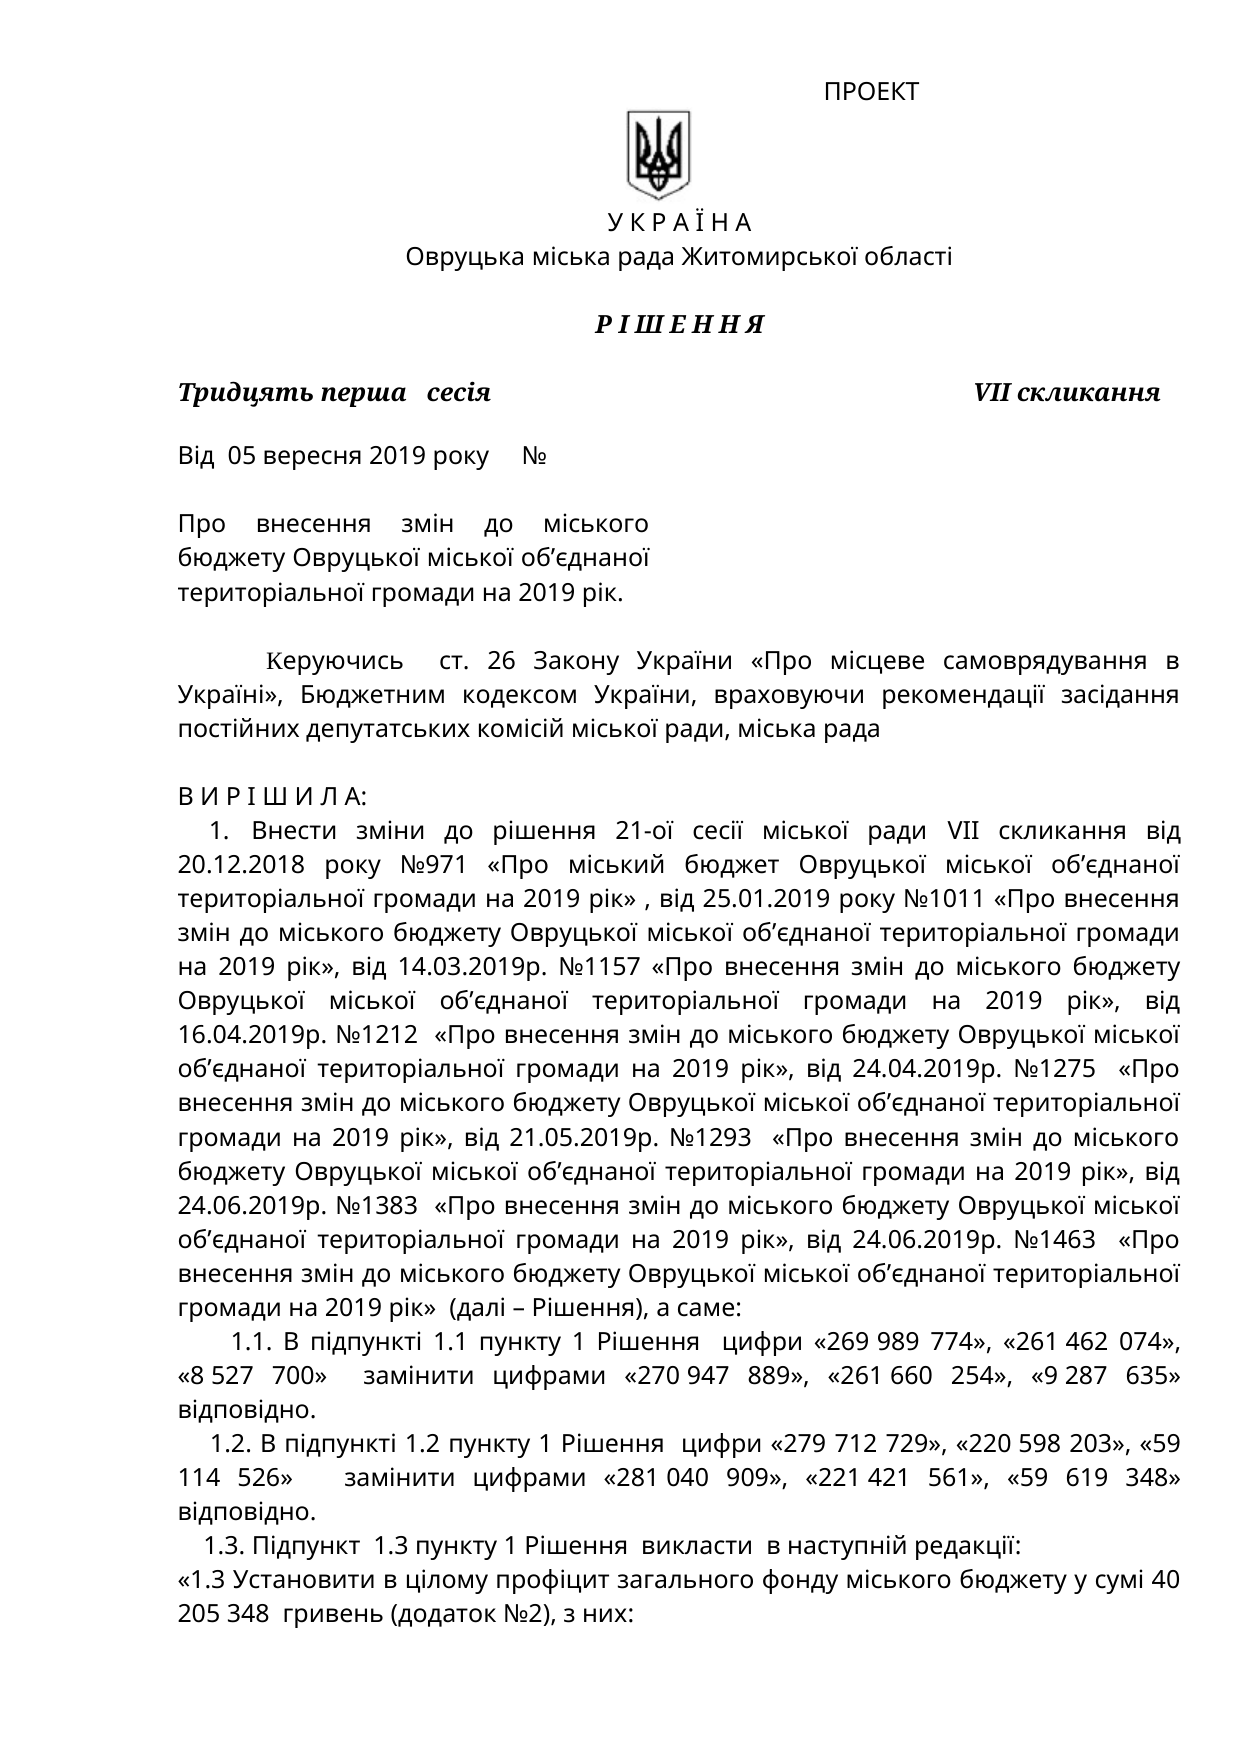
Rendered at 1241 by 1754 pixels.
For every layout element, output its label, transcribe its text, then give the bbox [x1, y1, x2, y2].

text Про внесення змін до міського бюджету Овруцької міської об’єднаної територіальної громади на 2019 рік. [177, 506, 650, 608]
list Внести зміни до рішення 21-ої сесії міської ради VІІ скликання від 20.12.2018 року №971 «Про міський бюджет Овруцької міської об’єднаної територіальної громади на 2019 рік» , від 25.01.2019 року №1011 «Про внесення змін до міського бюджету Овруцької міської об’єднаної територіальної громади на 2019 рік», від 14.03.2019р. №1157 «Про внесення змін до міського бюджету Овруцької міської об’єднаної територіальної громади на 2019 рік», від 16.04.2019р. №1212 «Про внесення змін до міського бюджету Овруцької міської об’єднаної територіальної громади на 2019 рік», від 24.04.2019р. №1275 «Про внесення змін до міського бюджету Овруцької міської об’єднаної територіальної громади на 2019 рік», від 21.05.2019р. №1293 «Про внесення змін до міського бюджету Овруцької міської об’єднаної територіальної громади на 2019 рік», від 24.06.2019р. №1383 «Про внесення змін до міського бюджету Овруцької міської об’єднаної територіальної громади на 2019 рік», від 24.06.2019р. №1463 «Про внесення змін до міського бюджету Овруцької міської об’єднаної територіальної громади на 2019 рік» (далі – Рішення), а саме: [177, 813, 1181, 1323]
picture [625, 107, 693, 205]
text Р І Ш Е Н Н Я [177, 307, 1181, 341]
text Овруцька міська рада Житомирської області [177, 239, 1181, 273]
text 1.3. Підпункт 1.3 пункту 1 Рішення викласти в наступній редакції: [177, 1528, 1181, 1562]
text У К Р А Ї Н А [177, 205, 1181, 239]
text «1.3 Установити в цілому профіцит загального фонду міського бюджету у сумі 40 205 348 гривень (додаток №2), з них: [177, 1562, 1181, 1630]
text В И Р І Ш И Л А: [177, 778, 1181, 813]
text 1.2. В підпункті 1.2 пункту 1 Рішення цифри «279 712 729», «220 598 203», «59 114 526» замінити цифрами «281 040 909», «221 421 561», «59 619 348» відповідно. [177, 1426, 1181, 1528]
text ПРОЕКТ [177, 74, 1181, 108]
text 1.1. В підпункті 1.1 пункту 1 Рішення цифри «269 989 774», «261 462 074», «8 527 700» замінити цифрами «270 947 889», «261 660 254», «9 287 635» відповідно. [177, 1323, 1181, 1426]
text Керуючись ст. 26 Закону України «Про місцеве самоврядування в Україні», Бюджетним кодексом України, враховуючи рекомендації засідання постійних депутатських комісій міської ради, міська рада [177, 642, 1181, 744]
text Від 05 вересня 2019 року № [177, 438, 1181, 472]
text Тридцять перша сесія VІІ скликання [177, 375, 1181, 409]
